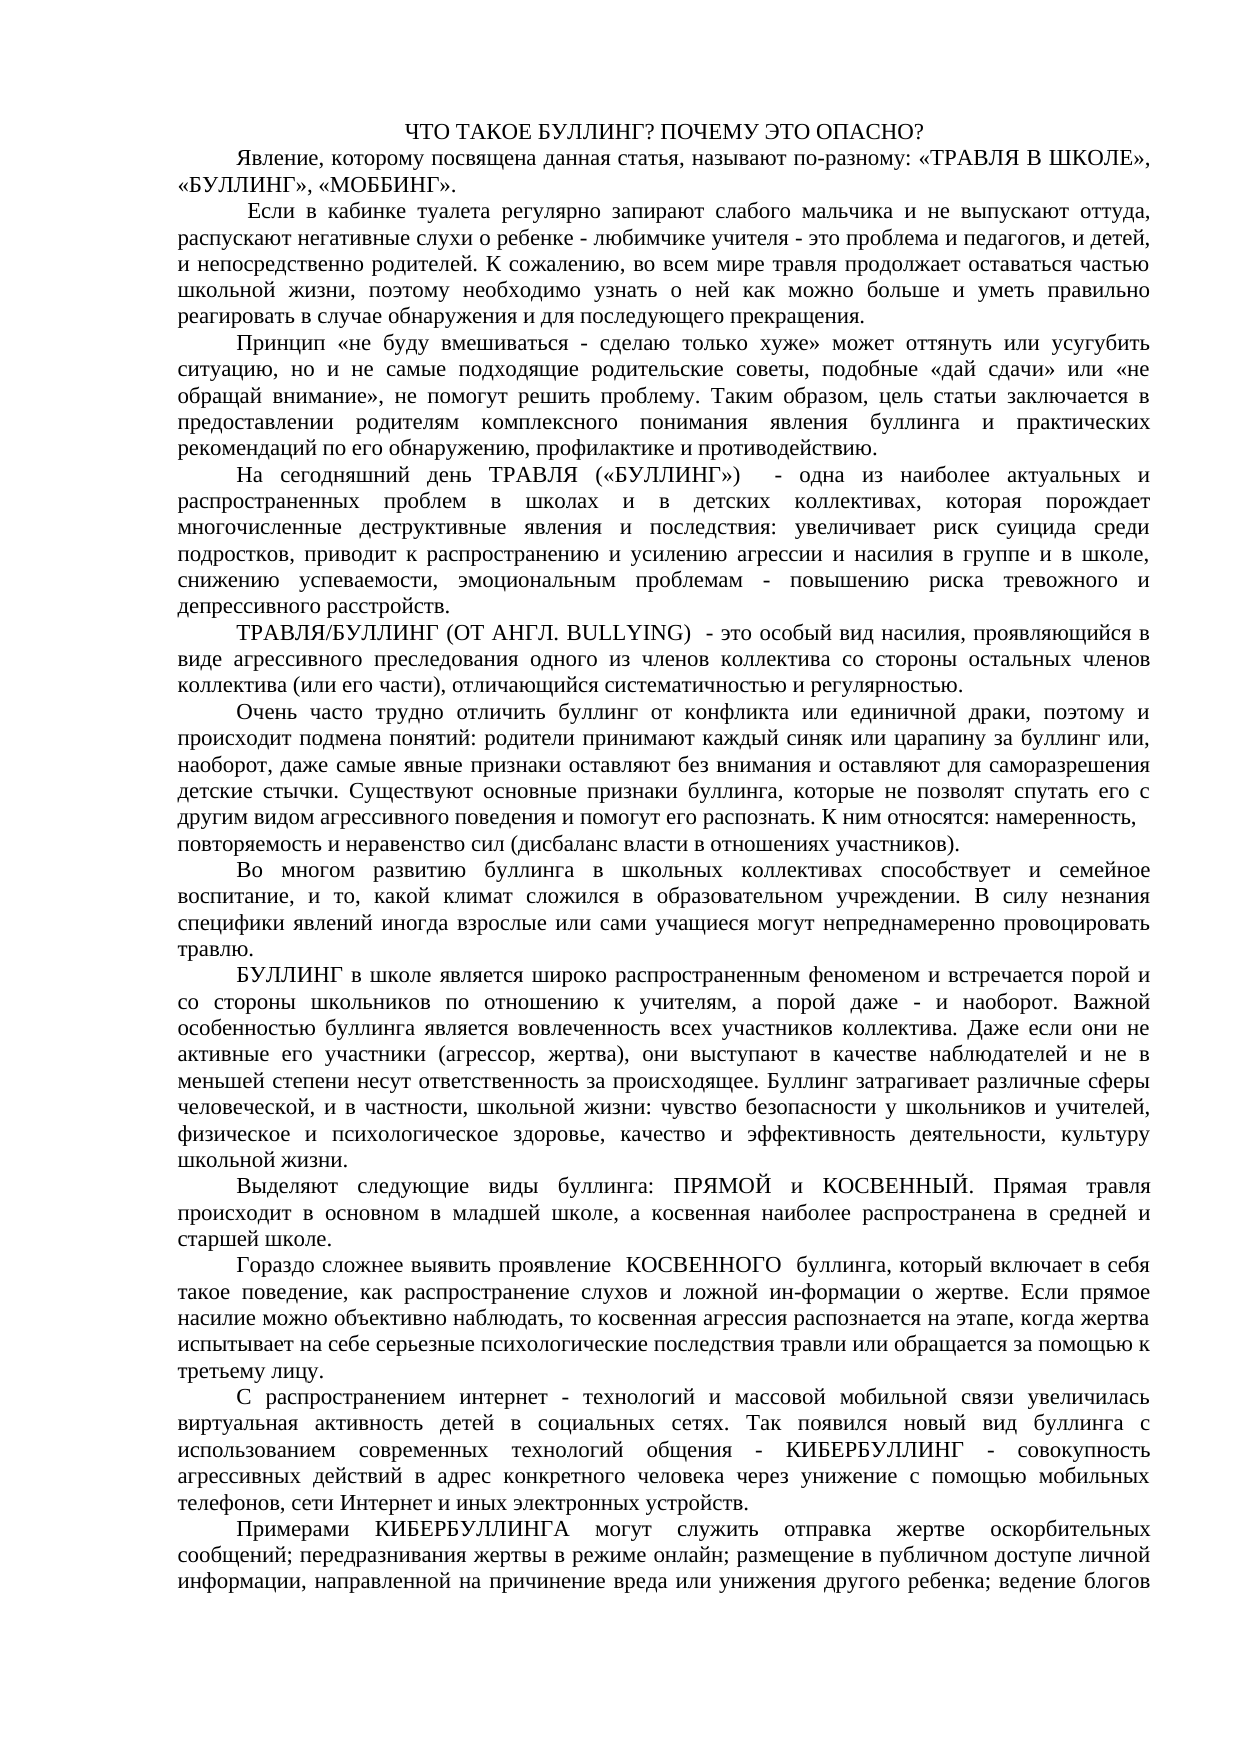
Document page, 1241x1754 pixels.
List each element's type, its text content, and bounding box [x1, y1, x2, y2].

text Принцип «не буду вмешиваться - сделаю только хуже» может оттянуть или усугубить ситуацию, но и не самые подходящие родительские советы, подобные «дай сдачи» или «не обращай внимание», не помогут решить проблему. Таким образом, цель статьи заключается в предоставлении родителям комплексного понимания явления буллинга и практических рекомендаций по его обнаружению, профилактике и противодействию. [177, 329, 1152, 461]
text Очень часто трудно отличить буллинг от конфликта или единичной драки, поэтому и происходит подмена понятий: родители принимают каждый синяк или царапину за буллинг или, наоборот, даже самые явные признаки оставляют без внимания и оставляют для саморазрешения детские стычки. Существуют основные признаки буллинга, которые не позволят спутать его с другим видом агрессивного поведения и помогут его распознать. К ним относятся: намеренность, [177, 698, 1152, 830]
text Если в кабинке туалета регулярно запирают слабого мальчика и не выпускают оттуда, распускают негативные слухи о ребенке - любимчике учителя - это проблема и педагогов, и детей, и непосредственно родителей. К сожалению, во всем мире травля продолжает оставаться частью школьной жизни, поэтому необходимо узнать о ней как можно больше и уметь правильно реагировать в случае обнаружения и для последующего прекращения. [177, 197, 1152, 329]
text Явление, которому посвящена данная статья, называют по-разному: «ТРАВЛЯ В ШКОЛЕ», «БУЛЛИНГ», «МОББИНГ». [177, 144, 1152, 197]
text Выделяют следующие виды буллинга: ПРЯМОЙ и КОСВЕННЫЙ. Прямая травля происходит в основном в младшей школе, а косвенная наиболее распространена в средней и старшей школе. [177, 1172, 1152, 1251]
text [177, 1515, 1152, 1594]
text БУЛЛИНГ в школе является широко распространенным феноменом и встречается порой и со стороны школьников по отношению к учителям, а порой даже - и наоборот. Важной особенностью буллинга является вовлеченность всех участников коллектива. Даже если они не активные его участники (агрессор, жертва), они выступают в качестве наблюдателей и не в меньшей степени несут ответственность за происходящее. Буллинг затрагивает различные сферы человеческой, и в частности, школьной жизни: чувство безопасности у школьников и учителей, физическое и психологическое здоровье, качество и эффективность деятельности, культуру школьной жизни. [177, 961, 1152, 1172]
text На сегодняшний день ТРАВЛЯ («БУЛЛИНГ») - одна из наиболее актуальных и распространенных проблем в школах и в детских коллективах, которая порождает многочисленные деструктивные явления и последствия: увеличивает риск суицида среди подростков, приводит к распространению и усилению агрессии и насилия в группе и в школе, снижению успеваемости, эмоциональным проблемам - повышению риска тревожного и депрессивного расстройств. [177, 461, 1152, 619]
text С распространением интернет - технологий и массовой мобильной связи увеличилась виртуальная активность детей в социальных сетях. Так появился новый вид буллинга с использованием современных технологий общения - КИБЕРБУЛЛИНГ - совокупность агрессивных действий в адрес конкретного человека через унижение с помощью мобильных телефонов, сети Интернет и иных электронных устройств. [177, 1383, 1152, 1515]
text повторяемость и неравенство сил (дисбаланс власти в отношениях участников). [177, 830, 1152, 856]
text ТРАВЛЯ/БУЛЛИНГ (ОТ АНГЛ. BULLYING) - это особый вид насилия, проявляющийся в виде агрессивного преследования одного из членов коллектива со стороны остальных членов коллектива (или его части), отличающийся систематичностью и регулярностью. [177, 619, 1152, 698]
text Гораздо сложнее выявить проявление КОСВЕННОГО буллинга, который включает в себя такое поведение, как распространение слухов и ложной ин-формации о жертве. Если прямое насилие можно объективно наблюдать, то косвенная агрессия распознается на этапе, когда жертва испытывает на себе серьезные психологические последствия травли или обращается за помощью к третьему лицу. [177, 1251, 1152, 1383]
text Во многом развитию буллинга в школьных коллективах способствует и семейное воспитание, и то, какой климат сложился в образовательном учреждении. В силу незнания специфики явлений иногда взрослые или сами учащиеся могут непреднамеренно провоцировать травлю. [177, 856, 1152, 961]
text ЧТО ТАКОЕ БУЛЛИНГ? ПОЧЕМУ ЭТО ОПАСНО? [177, 118, 1152, 144]
